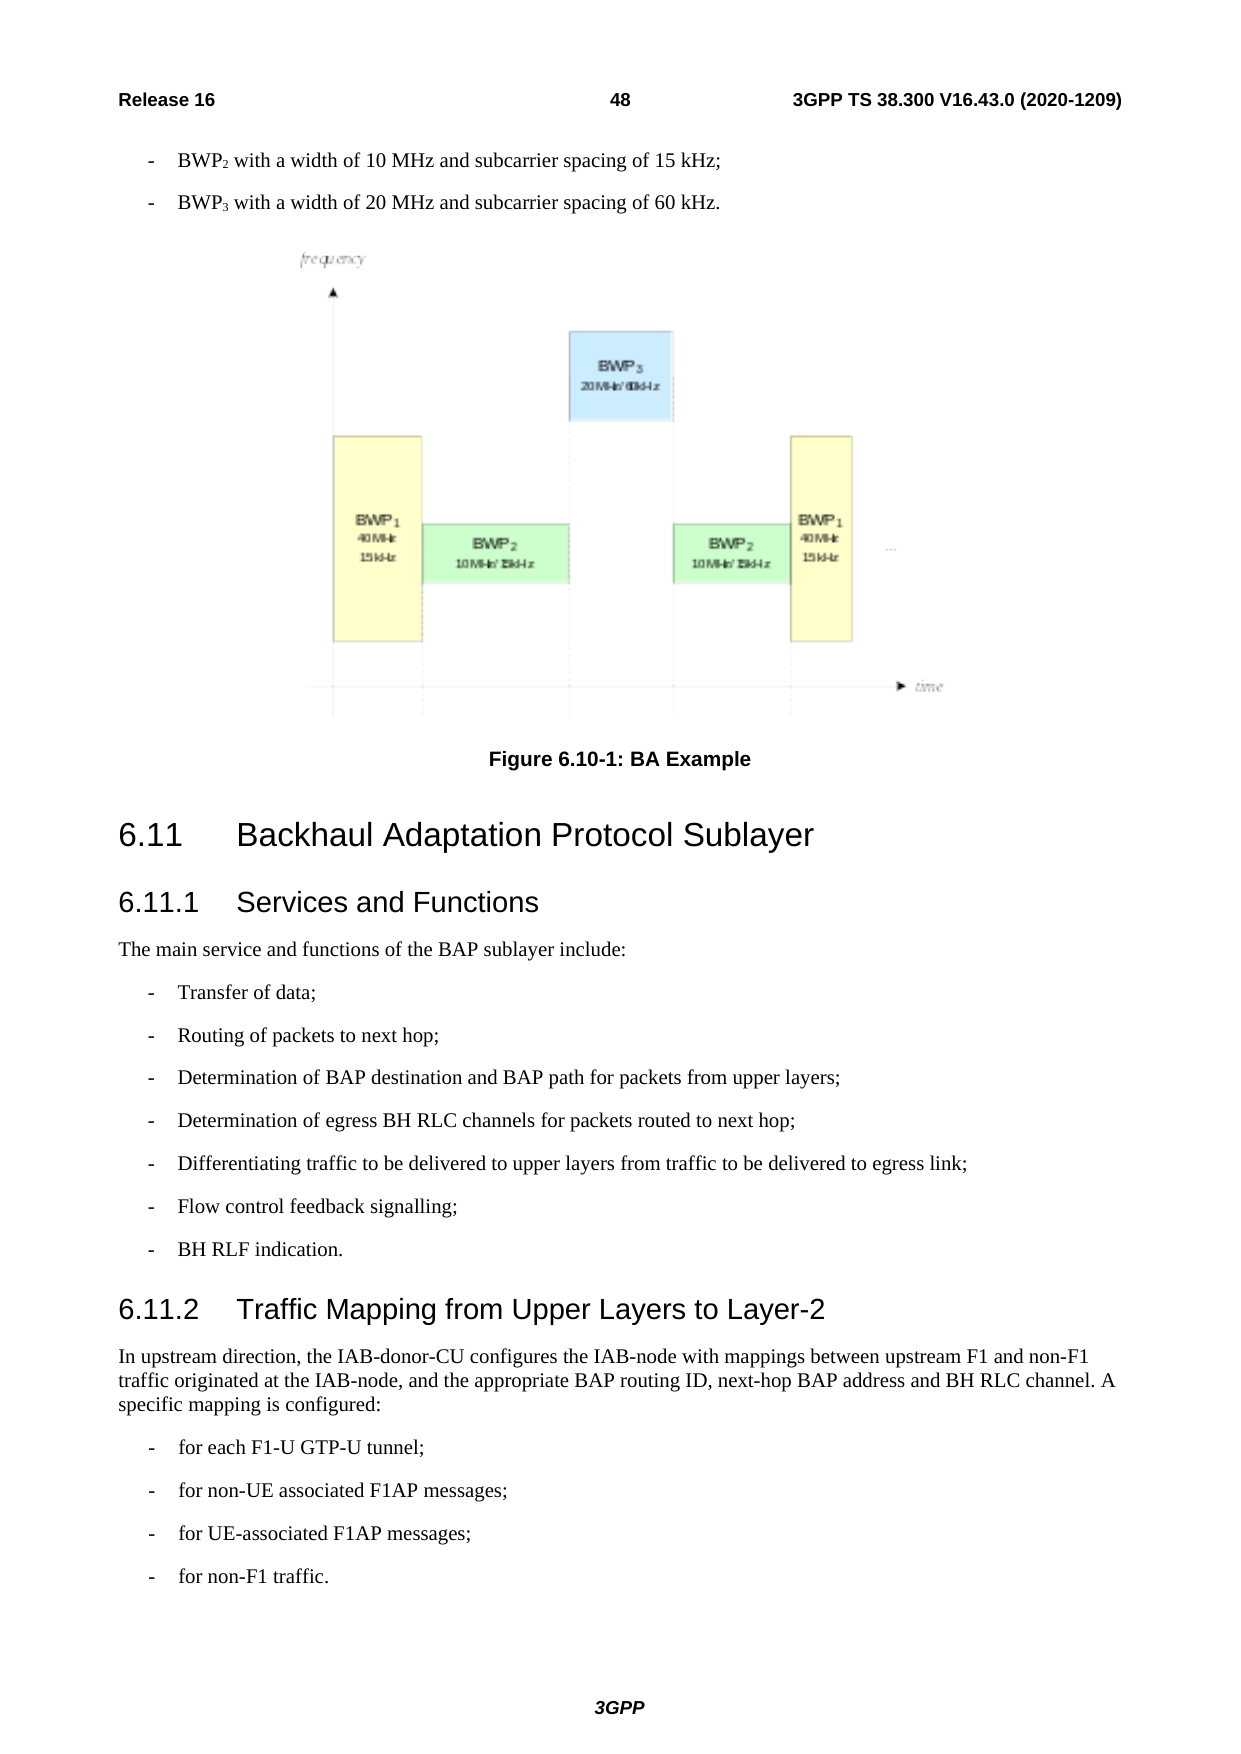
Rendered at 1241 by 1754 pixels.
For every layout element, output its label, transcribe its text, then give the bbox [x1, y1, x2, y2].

text Figure 6.10-1: BA Example [118, 747, 1122, 771]
text - Determination of egress BH RLC channels for packets routed to next hop; [148, 1108, 1122, 1132]
text - Routing of packets to next hop; [148, 1022, 1122, 1047]
text In upstream direction, the IAB-donor-CU configures the IAB-node with mappings between upstream F1 and non-F1 traffic originated at the IAB-node, and the appropriate BAP routing ID, next-hop BAP address and BH RLC channel. A specific mapping is configured: [118, 1344, 1122, 1416]
text - Transfer of data; [148, 980, 1122, 1004]
text - BWP3 with a width of 20 MHz and subcarrier spacing of 60 kHz. [148, 190, 1122, 214]
text - for UE-associated F1AP messages; [148, 1521, 1122, 1545]
subtitle 6.11.2 Traffic Mapping from Upper Layers to Layer-2 [118, 1292, 1122, 1325]
text - BH RLF indication. [148, 1237, 1122, 1261]
text - for each F1-U GTP-U tunnel; [148, 1435, 1122, 1459]
text - for non-F1 traffic. [148, 1563, 1122, 1588]
text - BWP2 with a width of 10 MHz and subcarrier spacing of 15 kHz; [148, 147, 1122, 172]
subtitle 6.11 Backhaul Adaptation Protocol Sublayer [118, 815, 1122, 853]
text - Determination of BAP destination and BAP path for packets from upper layers; [148, 1065, 1122, 1089]
text - for non-UE associated F1AP messages; [148, 1478, 1122, 1502]
subtitle 6.11.1 Services and Functions [118, 884, 1122, 918]
text - Differentiating traffic to be delivered to upper layers from traffic to be delivered to egress link; [148, 1151, 1122, 1175]
text The main service and functions of the BAP sublayer include: [118, 937, 1122, 961]
text - Flow control feedback signalling; [148, 1194, 1122, 1218]
